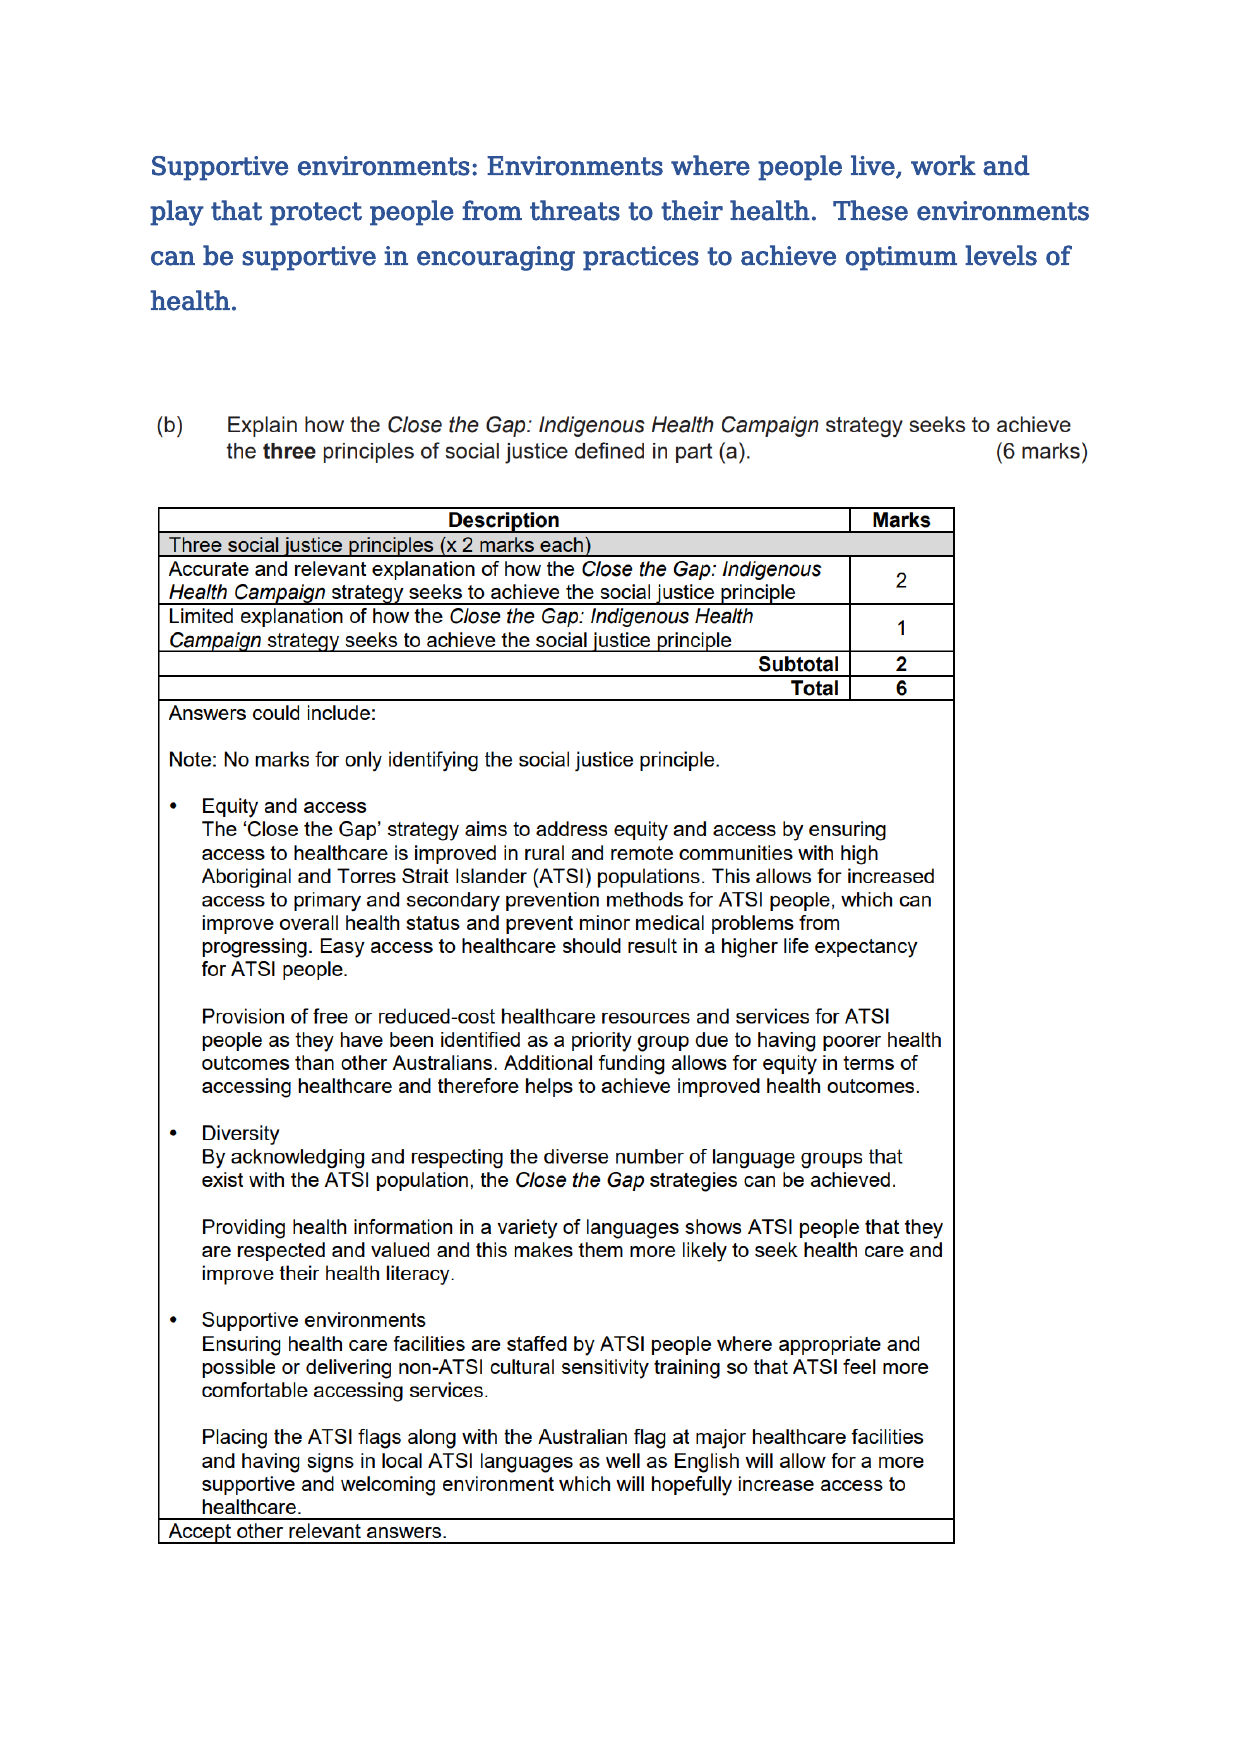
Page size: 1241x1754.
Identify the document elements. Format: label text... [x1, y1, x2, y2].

picture [150, 408, 1091, 470]
text Supportive environments: Environments where people live, work and play that protect people from threats to their health. These environments can be supportive in encouraging practices to achieve optimum levels of health. [150, 150, 1090, 315]
picture [150, 500, 962, 1551]
